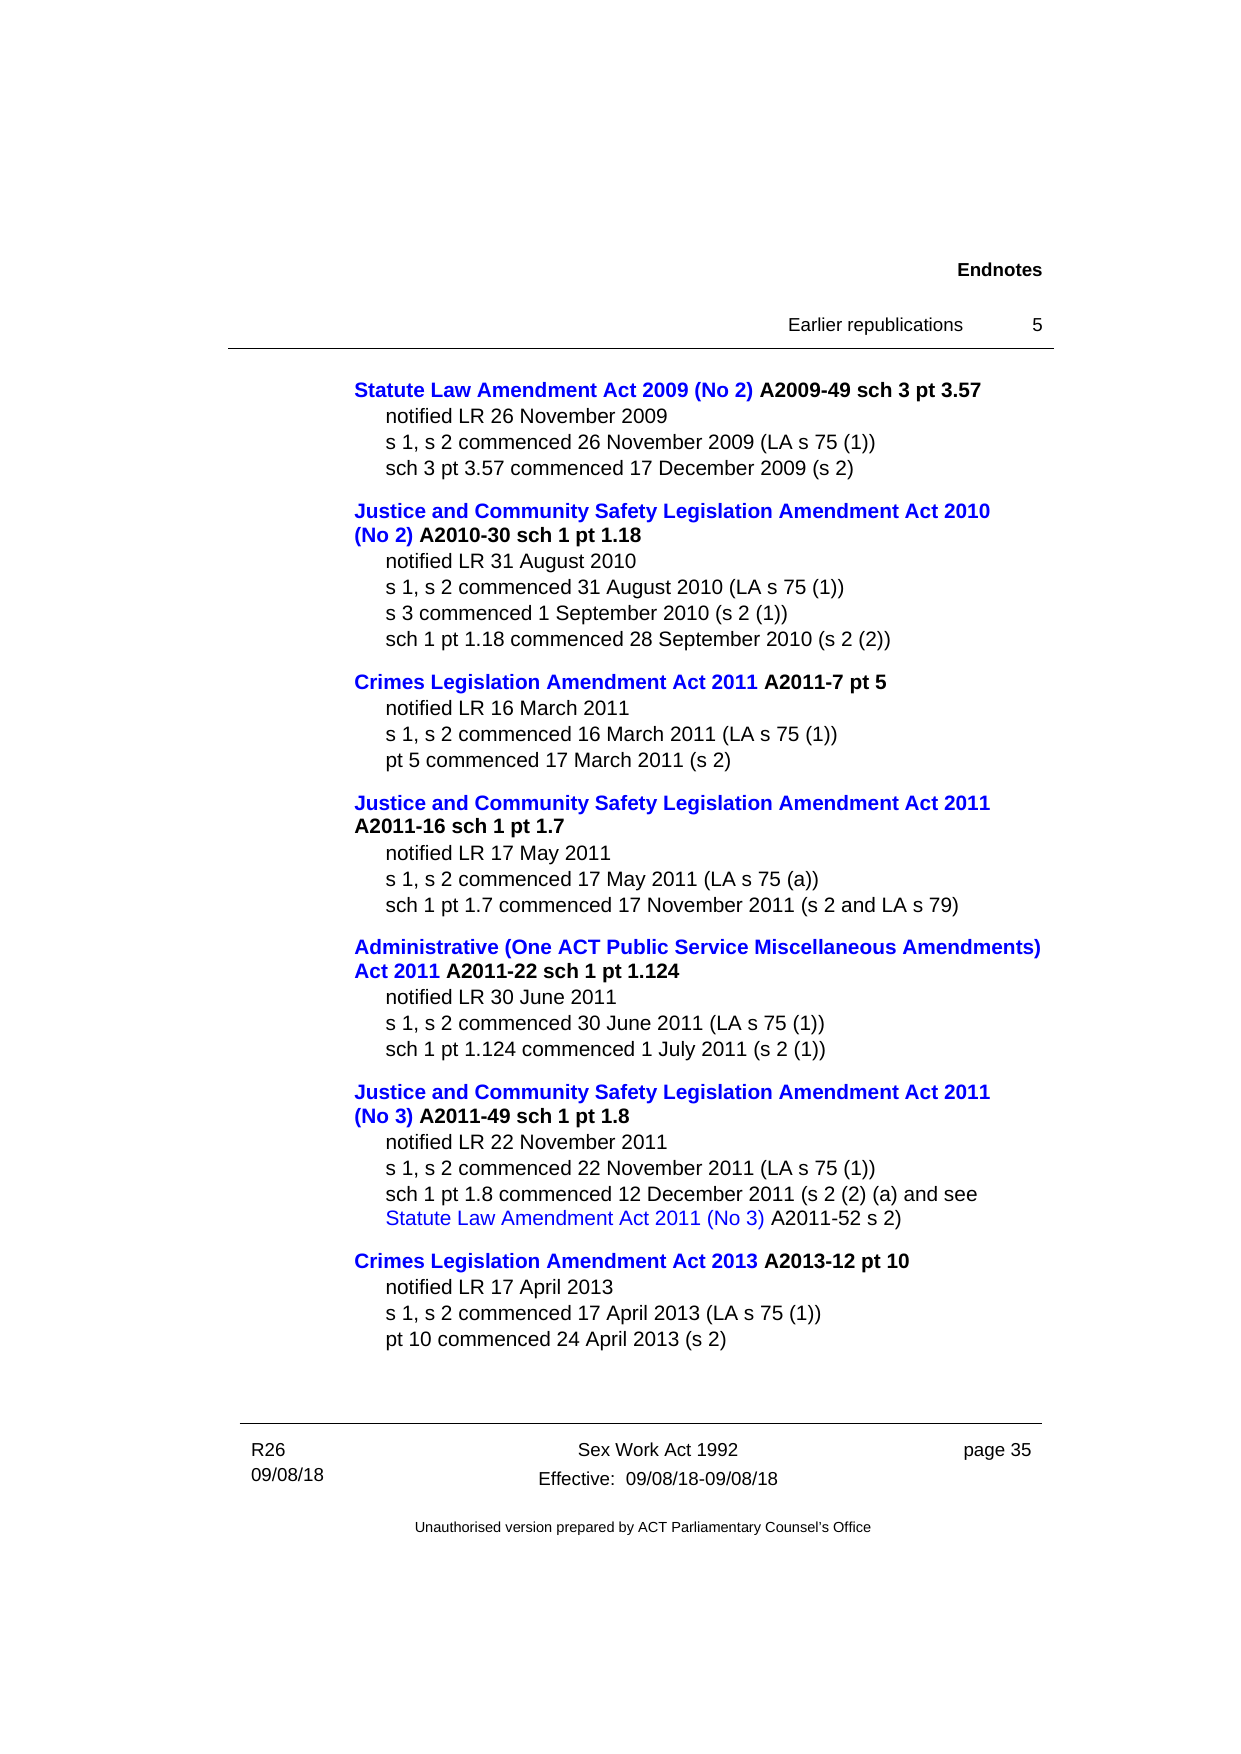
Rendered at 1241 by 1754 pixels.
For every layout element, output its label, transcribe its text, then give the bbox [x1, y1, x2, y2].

text Justice and Community Safety Legislation Amendment Act 2011 A2011-16 sch 1 pt 1.7 [354, 790, 1042, 838]
text Justice and Community Safety Legislation Amendment Act 2011 (No 3) A2011-49 sch 1 pt 1.8 [354, 1080, 1042, 1128]
text s 1, s 2 commenced 31 August 2010 (LA s 75 (1)) [385, 575, 1042, 599]
text Crimes Legislation Amendment Act 2013 A2013-12 pt 10 [354, 1249, 1042, 1273]
text Justice and Community Safety Legislation Amendment Act 2010 (No 2) A2010-30 sch 1 pt 1.18 [354, 499, 1042, 547]
text pt 10 commenced 24 April 2013 (s 2) [385, 1327, 1042, 1351]
text sch 1 pt 1.7 commenced 17 November 2011 (s 2 and LA s 79) [385, 892, 1042, 916]
text Administrative (One ACT Public Service Miscellaneous Amendments) Act 2011 A2011-22 sch 1 pt 1.124 [354, 935, 1042, 983]
text sch 1 pt 1.8 commenced 12 December 2011 (s 2 (2) (a) and see Statute Law Amendment Act 2011 (No 3) A2011-52 s 2) [385, 1182, 1042, 1230]
text notified LR 17 April 2013 [385, 1275, 1042, 1299]
text s 1, s 2 commenced 26 November 2009 (LA s 75 (1)) [385, 430, 1042, 454]
text Statute Law Amendment Act 2009 (No 2) A2009-49 sch 3 pt 3.57 [354, 378, 1042, 402]
text s 1, s 2 commenced 16 March 2011 (LA s 75 (1)) [385, 722, 1042, 746]
text notified LR 30 June 2011 [385, 985, 1042, 1009]
text notified LR 17 May 2011 [385, 840, 1042, 864]
text s 1, s 2 commenced 17 April 2013 (LA s 75 (1)) [385, 1301, 1042, 1325]
text Crimes Legislation Amendment Act 2011 A2011-7 pt 5 [354, 669, 1042, 693]
text notified LR 16 March 2011 [385, 696, 1042, 719]
text s 1, s 2 commenced 17 May 2011 (LA s 75 (a)) [385, 866, 1042, 890]
text notified LR 31 August 2010 [385, 549, 1042, 573]
text s 1, s 2 commenced 22 November 2011 (LA s 75 (1)) [385, 1156, 1042, 1180]
text s 1, s 2 commenced 30 June 2011 (LA s 75 (1)) [385, 1011, 1042, 1035]
text notified LR 22 November 2011 [385, 1130, 1042, 1154]
text sch 1 pt 1.124 commenced 1 July 2011 (s 2 (1)) [385, 1037, 1042, 1061]
text pt 5 commenced 17 March 2011 (s 2) [385, 748, 1042, 772]
text notified LR 26 November 2009 [385, 404, 1042, 428]
text s 3 commenced 1 September 2010 (s 2 (1)) [385, 601, 1042, 625]
text sch 1 pt 1.18 commenced 28 September 2010 (s 2 (2)) [385, 627, 1042, 651]
text sch 3 pt 3.57 commenced 17 December 2009 (s 2) [385, 456, 1042, 480]
